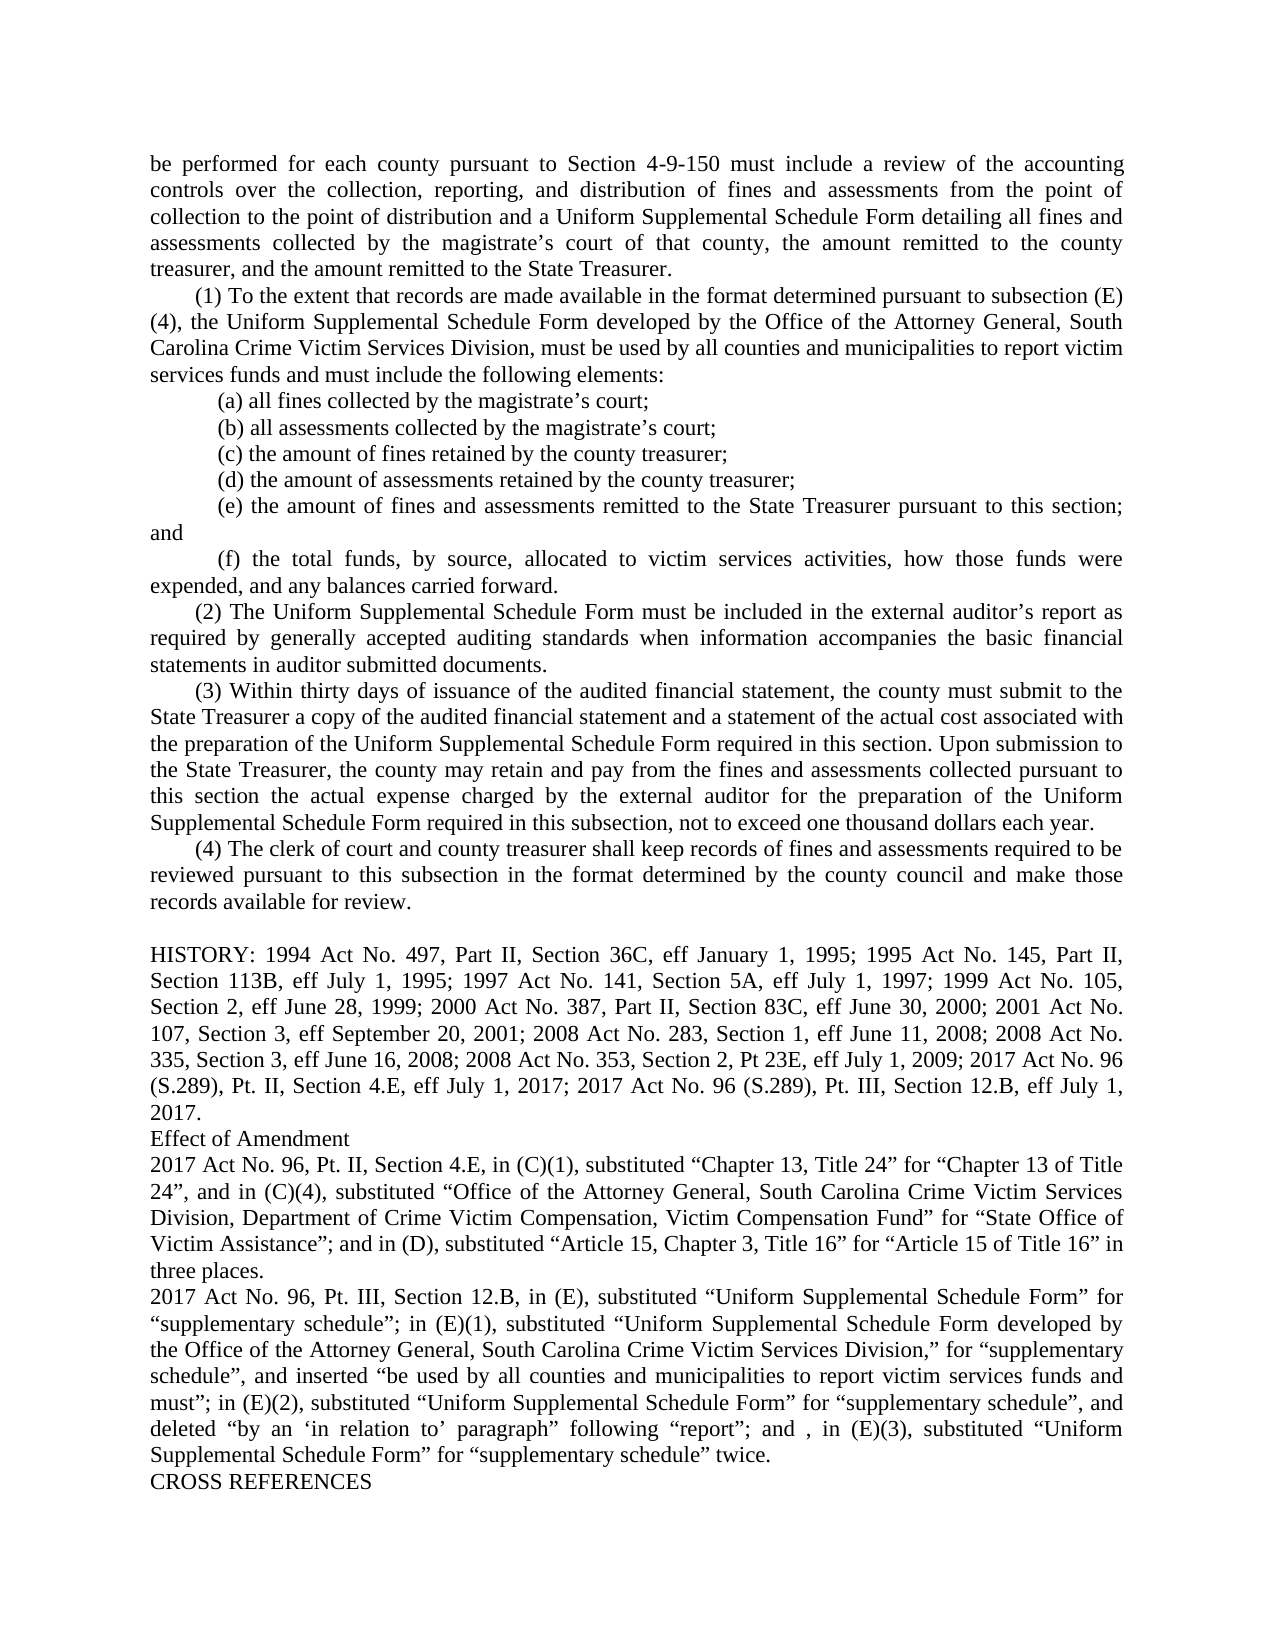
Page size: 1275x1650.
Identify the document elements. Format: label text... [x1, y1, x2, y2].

text (f) the total funds, by source, allocated to victim services activities, how those funds were expended, and any balances carried forward. [150, 545, 1125, 598]
text (4) The clerk of court and county treasurer shall keep records of fines and assessments required to be reviewed pursuant to this subsection in the format determined by the county council and make those records available for review. [150, 835, 1125, 914]
text CROSS REFERENCES [150, 1468, 1125, 1494]
text 2017 Act No. 96, Pt. III, Section 12.B, in (E), substituted “Uniform Supplemental Schedule Form” for “supplementary schedule”; in (E)(1), substituted “Uniform Supplemental Schedule Form developed by the Office of the Attorney General, South Carolina Crime Victim Services Division,” for “supplementary schedule”, and inserted “be used by all counties and municipalities to report victim services funds and must”; in (E)(2), substituted “Uniform Supplemental Schedule Form” for “supplementary schedule”, and deleted “by an ‘in relation to’ paragraph” following “report”; and , in (E)(3), substituted “Uniform Supplemental Schedule Form” for “supplementary schedule” twice. [150, 1283, 1125, 1468]
text 2017 Act No. 96, Pt. II, Section 4.E, in (C)(1), substituted “Chapter 13, Title 24” for “Chapter 13 of Title 24”, and in (C)(4), substituted “Office of the Attorney General, South Carolina Crime Victim Services Division, Department of Crime Victim Compensation, Victim Compensation Fund” for “State Office of Victim Assistance”; and in (D), substituted “Article 15, Chapter 3, Title 16” for “Article 15 of Title 16” in three places. [150, 1151, 1125, 1283]
text HISTORY: 1994 Act No. 497, Part II, Section 36C, eff January 1, 1995; 1995 Act No. 145, Part II, Section 113B, eff July 1, 1995; 1997 Act No. 141, Section 5A, eff July 1, 1997; 1999 Act No. 105, Section 2, eff June 28, 1999; 2000 Act No. 387, Part II, Section 83C, eff June 30, 2000; 2001 Act No. 107, Section 3, eff September 20, 2001; 2008 Act No. 283, Section 1, eff June 11, 2008; 2008 Act No. 335, Section 3, eff June 16, 2008; 2008 Act No. 353, Section 2, Pt 23E, eff July 1, 2009; 2017 Act No. 96 (S.289), Pt. II, Section 4.E, eff July 1, 2017; 2017 Act No. 96 (S.289), Pt. III, Section 12.B, eff July 1, 2017. [150, 941, 1125, 1125]
text (c) the amount of fines retained by the county treasurer; [150, 440, 1125, 466]
text (a) all fines collected by the magistrate’s court; [150, 387, 1125, 413]
text (1) To the extent that records are made available in the format determined pursuant to subsection (E)(4), the Uniform Supplemental Schedule Form developed by the Office of the Attorney General, South Carolina Crime Victim Services Division, must be used by all counties and municipalities to report victim services funds and must include the following elements: [150, 282, 1125, 387]
text (e) the amount of fines and assessments remitted to the State Treasurer pursuant to this section; and [150, 493, 1125, 545]
text Effect of Amendment [150, 1125, 1125, 1151]
text (3) Within thirty days of issuance of the audited financial statement, the county must submit to the State Treasurer a copy of the audited financial statement and a statement of the actual cost associated with the preparation of the Uniform Supplemental Schedule Form required in this section. Upon submission to the State Treasurer, the county may retain and pay from the fines and assessments collected pursuant to this section the actual expense charged by the external auditor for the preparation of the Uniform Supplemental Schedule Form required in this subsection, not to exceed one thousand dollars each year. [150, 677, 1125, 835]
text (2) The Uniform Supplemental Schedule Form must be included in the external auditor’s report as required by generally accepted auditing standards when information accompanies the basic financial statements in auditor submitted documents. [150, 598, 1125, 677]
text (d) the amount of assessments retained by the county treasurer; [150, 466, 1125, 493]
text (b) all assessments collected by the magistrate’s court; [150, 413, 1125, 440]
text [150, 150, 1125, 282]
